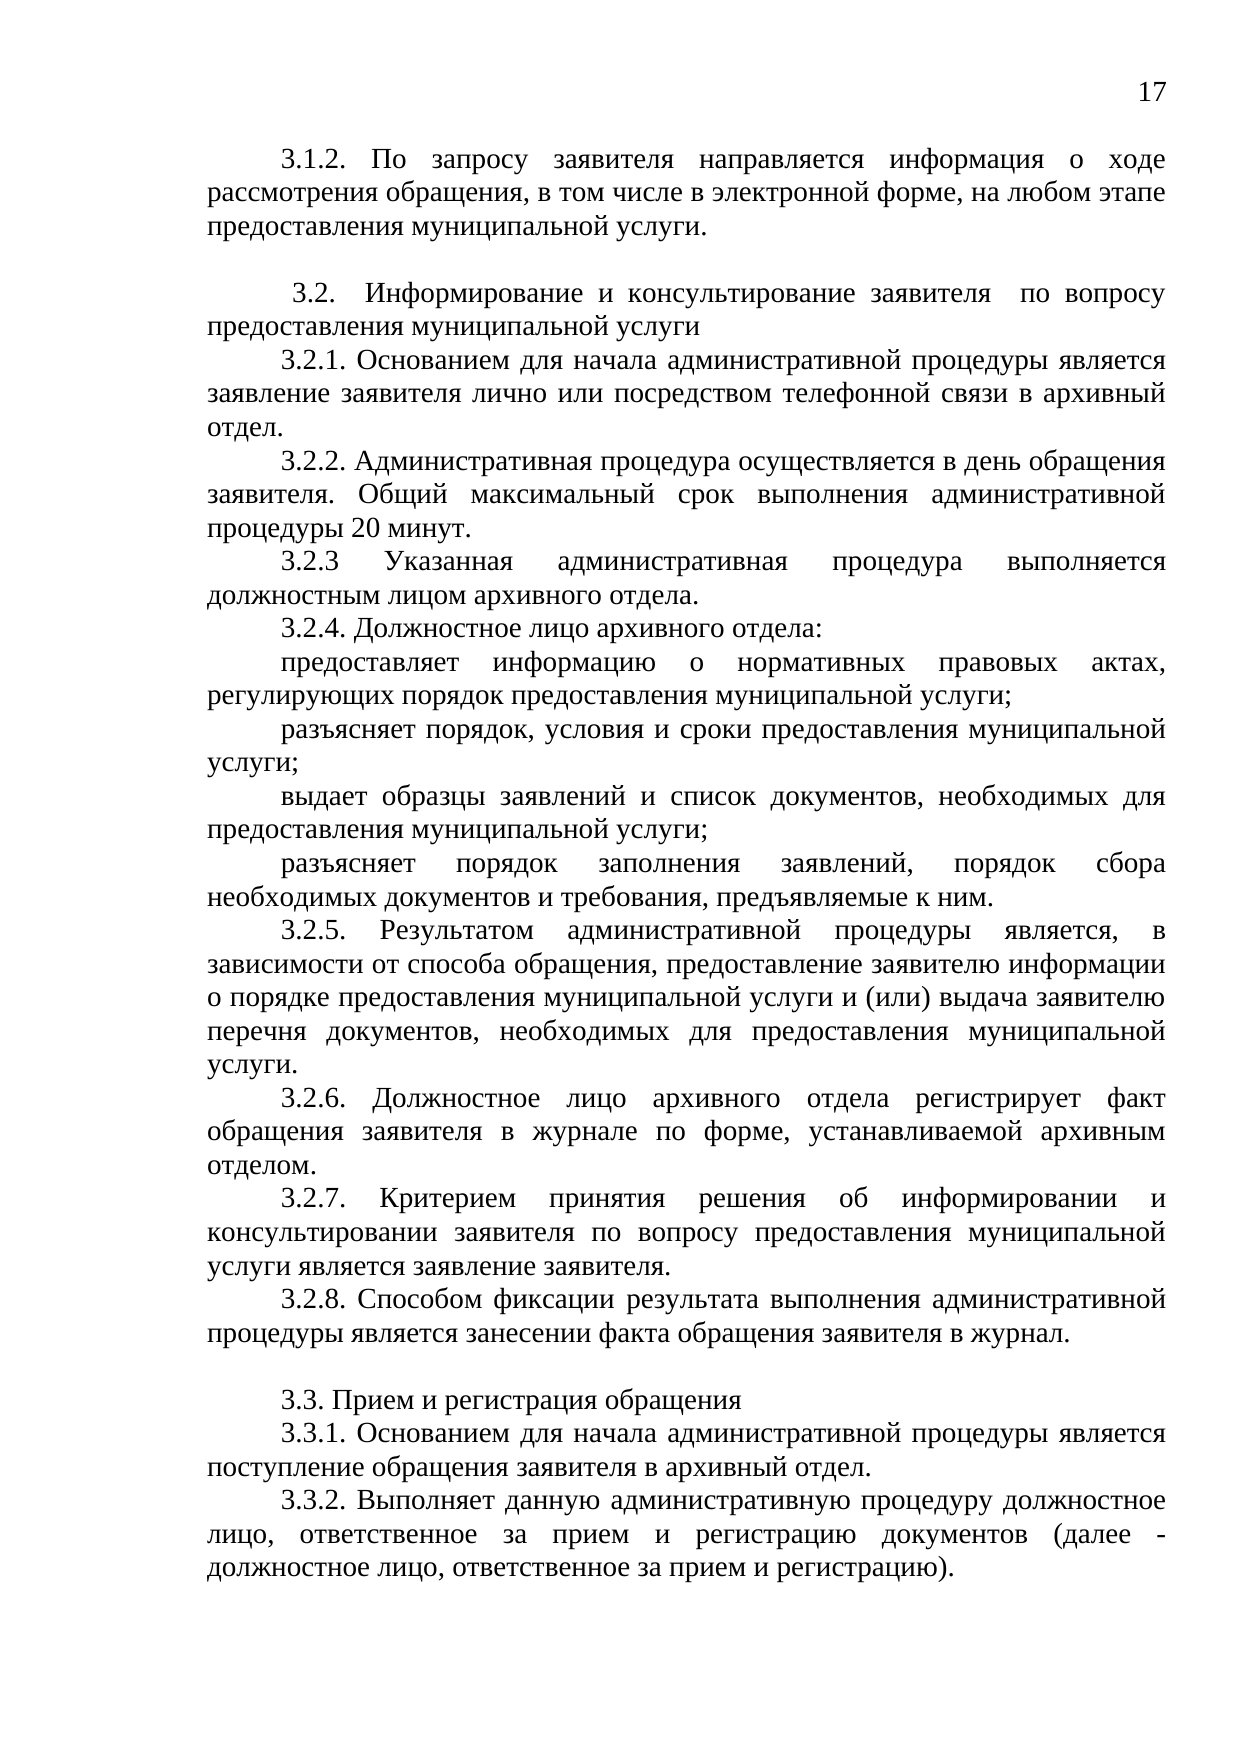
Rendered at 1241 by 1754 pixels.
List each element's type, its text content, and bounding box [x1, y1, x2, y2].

text 3.2.6. Должностное лицо архивного отдела регистрирует факт обращения заявителя в журнале по форме, устанавливаемой архивным отделом. [207, 1080, 1167, 1181]
text 3.2.4. Должностное лицо архивного отдела: [207, 610, 1167, 644]
text 3.1.2. По запросу заявителя направляется информация о ходе рассмотрения обращения, в том числе в электронной форме, на любом этапе предоставления муниципальной услуги. [207, 141, 1167, 241]
text 3.2.5. Результатом административной процедуры является, в зависимости от способа обращения, предоставление заявителю информации о порядке предоставления муниципальной услуги и (или) выдача заявителю перечня документов, необходимых для предоставления муниципальной услуги. [207, 912, 1167, 1080]
text 3.2.8. Способом фиксации результата выполнения административной процедуры является занесении факта обращения заявителя в журнал. [207, 1281, 1167, 1348]
text 3.3.1. Основанием для начала административной процедуры является поступление обращения заявителя в архивный отдел. [207, 1415, 1167, 1482]
text выдает образцы заявлений и список документов, необходимых для предоставления муниципальной услуги; [207, 778, 1167, 845]
text разъясняет порядок заполнения заявлений, порядок сбора необходимых документов и требования, предъявляемые к ним. [207, 845, 1167, 912]
text разъясняет порядок, условия и сроки предоставления муниципальной услуги; [207, 711, 1167, 778]
text 3.2.2. Административная процедура осуществляется в день обращения заявителя. Общий максимальный срок выполнения административной процедуры 20 минут. [207, 443, 1167, 543]
text 3.2. Информирование и консультирование заявителя по вопросу предоставления муниципальной услуги [207, 275, 1167, 342]
text 3.3. Прием и регистрация обращения [207, 1382, 1167, 1415]
text 3.2.7. Критерием принятия решения об информировании и консультировании заявителя по вопросу предоставления муниципальной услуги является заявление заявителя. [207, 1181, 1167, 1281]
text предоставляет информацию о нормативных правовых актах, регулирующих порядок предоставления муниципальной услуги; [207, 644, 1167, 711]
text 3.2.3 Указанная административная процедура выполняется должностным лицом архивного отдела. [207, 543, 1167, 610]
text 3.3.2. Выполняет данную административную процедуру должностное лицо, ответственное за прием и регистрацию документов (далее - должностное лицо, ответственное за прием и регистрацию). [207, 1482, 1167, 1583]
text 3.2.1. Основанием для начала административной процедуры является заявление заявителя лично или посредством телефонной связи в архивный отдел. [207, 342, 1167, 443]
